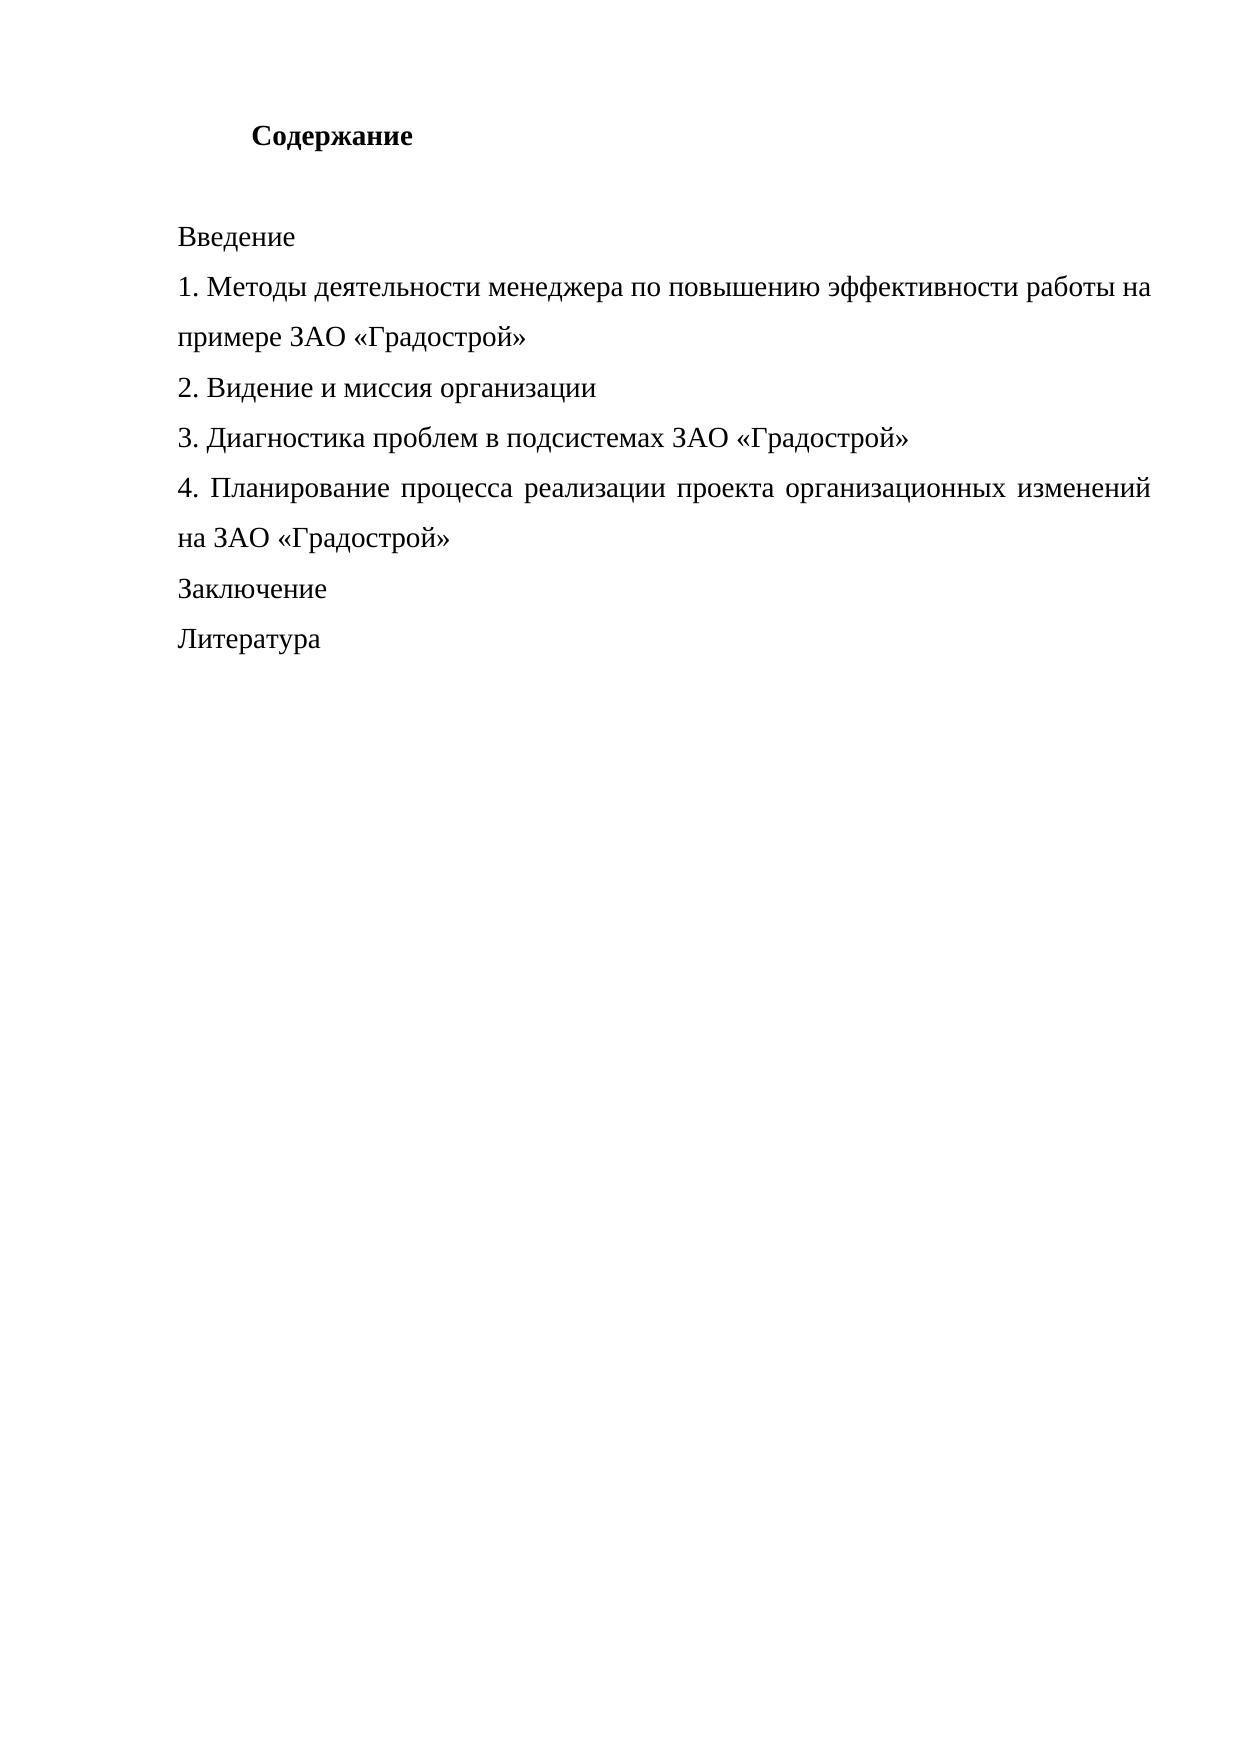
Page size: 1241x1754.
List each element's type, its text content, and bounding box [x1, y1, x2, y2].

text 3. Диагностика проблем в подсистемах ЗАО «Градострой» 28 [177, 420, 1152, 453]
text Литература 45 [177, 621, 1152, 655]
text 1. Методы деятельности менеджера по повышению эффективности работы на примере ЗАО «Градострой» 13 [177, 269, 1152, 353]
text Заключение 44 [177, 571, 1152, 604]
text Содержание [177, 118, 1152, 152]
text 4. Планирование процесса реализации проекта организационных изменений на ЗАО «Градострой» 39 [177, 470, 1152, 554]
text 2. Видение и миссия организации 23 [177, 370, 1152, 403]
text Введение 6 [177, 219, 1152, 252]
